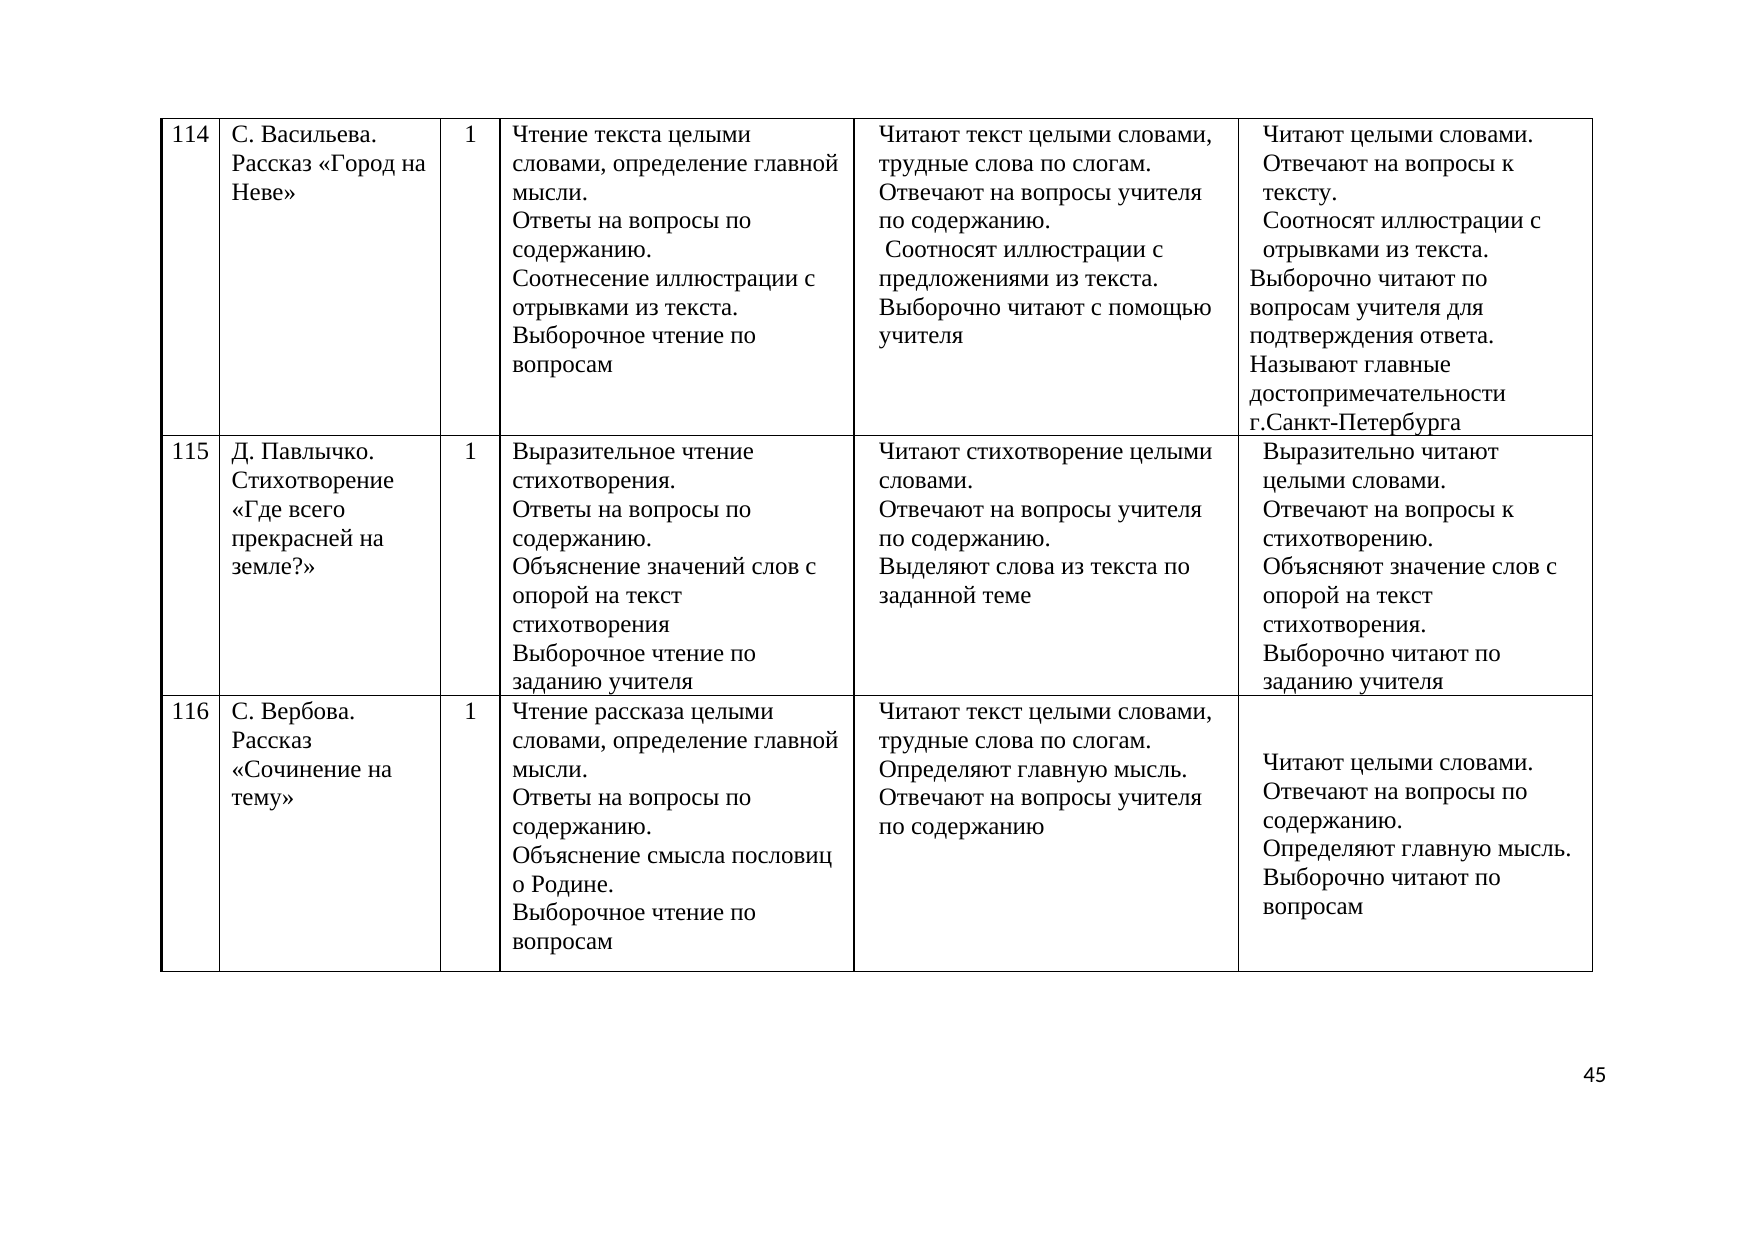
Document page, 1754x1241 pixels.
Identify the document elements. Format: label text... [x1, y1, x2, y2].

table_cell Читают текст целыми словами, трудные слова по слогам. Определяют главную мысль. Отвечают на вопросы учителя по содержанию [855, 696, 1238, 971]
table_cell 1 [441, 436, 499, 695]
table_cell Д. Павлычко. Стихотворение «Где всего прекрасней на земле?» [220, 436, 440, 695]
table_cell 1 [441, 119, 499, 435]
table_cell 116 [163, 696, 219, 971]
table_cell Выразительное чтение стихотворения. Ответы на вопросы по содержанию. Объяснение значений слов с опорой на текст стихотворения Выборочное чтение по заданию учителя [501, 436, 853, 695]
table_cell 115 [163, 436, 219, 695]
table_cell Читают целыми словами. Отвечают на вопросы по содержанию. Определяют главную мысль. Выборочно читают по вопросам [1239, 696, 1592, 971]
table_cell Читают текст целыми словами, трудные слова по слогам. Отвечают на вопросы учителя по содержанию. Соотносят иллюстрации с предложениями из текста. Выборочно читают с помощью учителя [855, 119, 1238, 435]
table_cell С. Вербова. Рассказ «Сочинение на тему» [220, 696, 440, 971]
table_cell Чтение рассказа целыми словами, определение главной мысли. Ответы на вопросы по содержанию. Объяснение смысла пословиц о Родине. Выборочное чтение по вопросам [501, 696, 853, 971]
table_cell Выразительно читают целыми словами. Отвечают на вопросы к стихотворению. Объясняют значение слов с опорой на текст стихотворения. Выборочно читают по заданию учителя [1239, 436, 1592, 695]
table_cell Чтение текста целыми словами, определение главной мысли. Ответы на вопросы по содержанию. Соотнесение иллюстрации с отрывками из текста. Выборочное чтение по вопросам [501, 119, 853, 435]
table_cell С. Васильева. Рассказ «Город на Неве» [220, 119, 440, 435]
table_cell Читают целыми словами. Отвечают на вопросы к тексту. Соотносят иллюстрации с отрывками из текста. Выборочно читают по вопросам учителя для подтверждения ответа. Называют главные достопримечательности г.Санкт-Петербурга [1239, 119, 1592, 435]
table_cell 114 [163, 119, 219, 435]
table_cell 1 [441, 696, 499, 971]
table_cell Читают стихотворение целыми словами. Отвечают на вопросы учителя по содержанию. Выделяют слова из текста по заданной теме [855, 436, 1238, 695]
